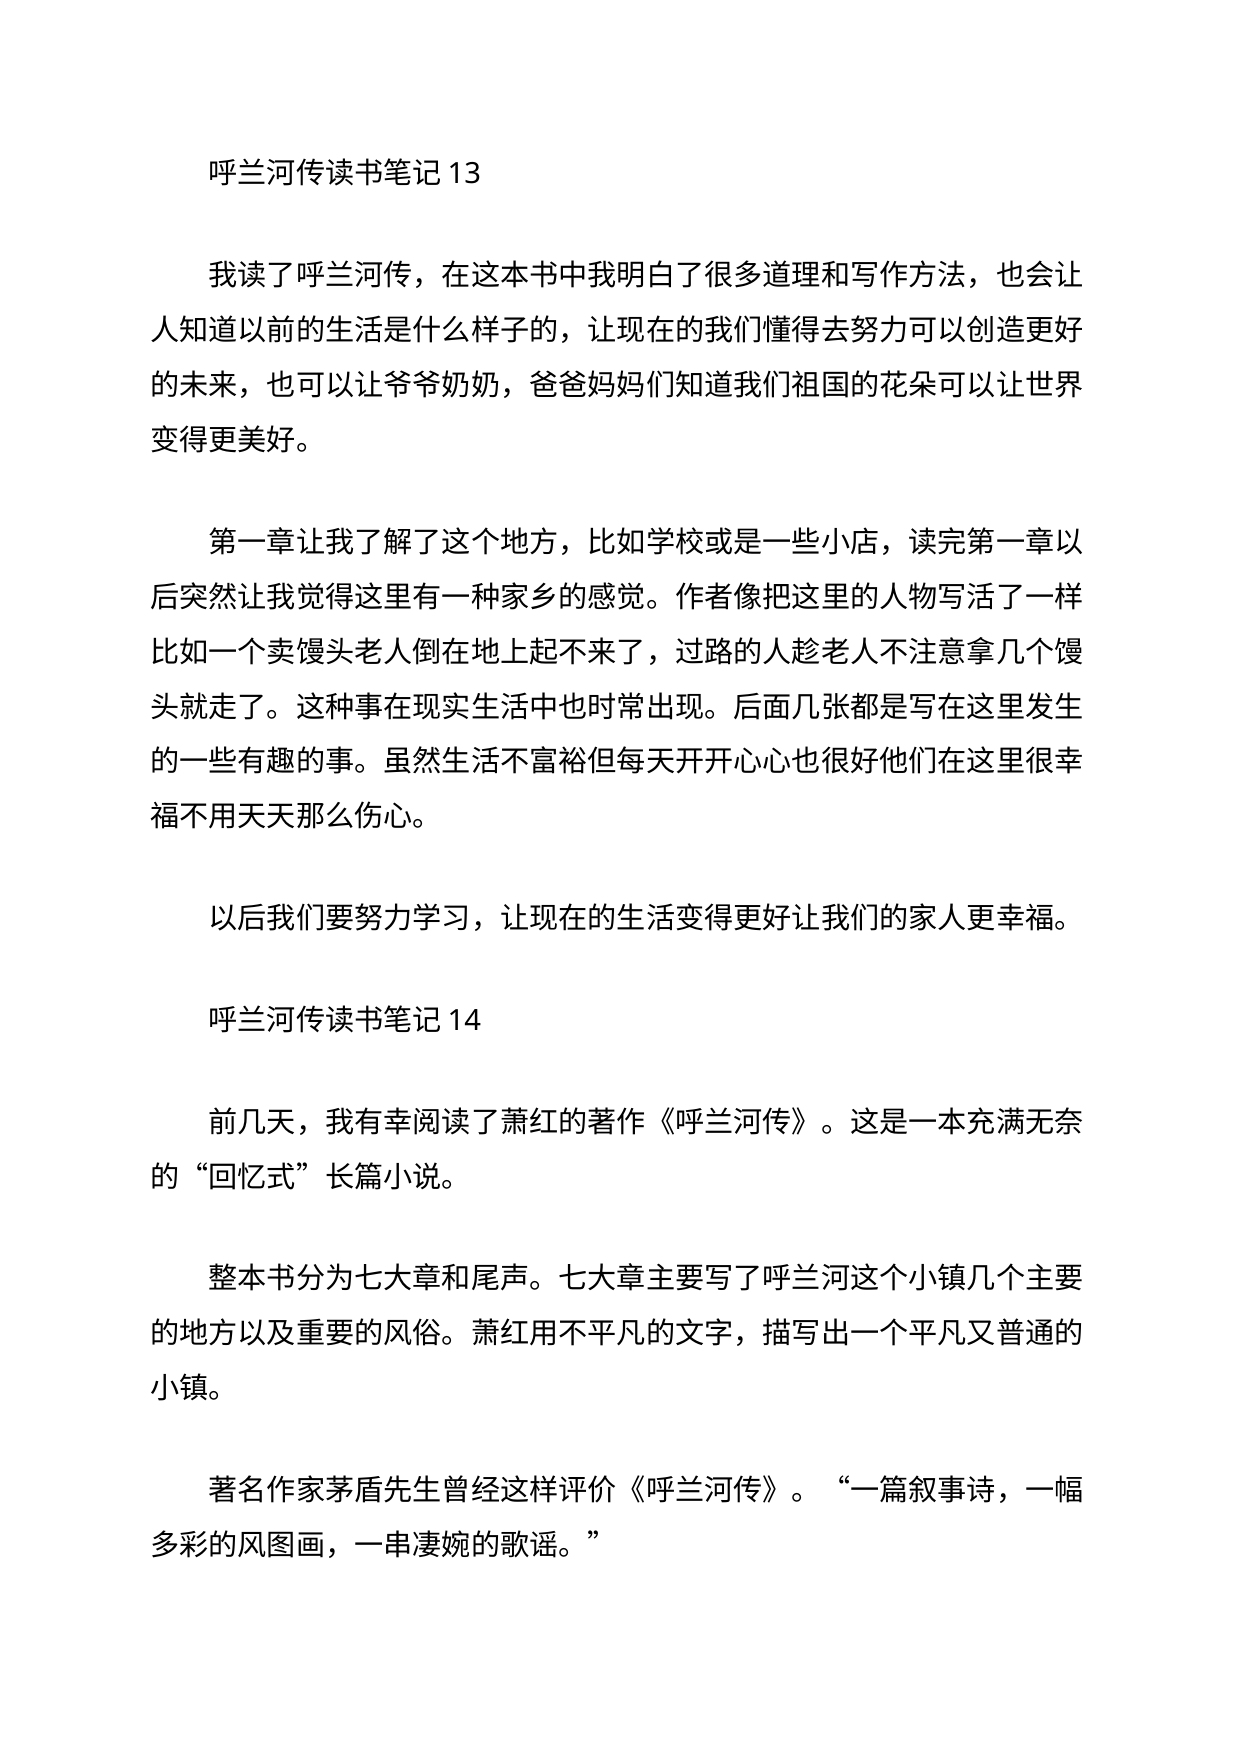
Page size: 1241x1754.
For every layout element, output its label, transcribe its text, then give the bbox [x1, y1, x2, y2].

text 呼兰河传读书笔记14 [150, 996, 1090, 1039]
text 以后我们要努力学习，让现在的生活变得更好让我们的家人更幸福。 [150, 895, 1090, 937]
text 我读了呼兰河传，在这本书中我明白了很多道理和写作方法，也会让人知道以前的生活是什么样子的，让现在的我们懂得去努力可以创造更好的未来，也可以让爷爷奶奶，爸爸妈妈们知道我们祖国的花朵可以让世界变得更美好。 [150, 252, 1090, 459]
text 第一章让我了解了这个地方，比如学校或是一些小店，读完第一章以后突然让我觉得这里有一种家乡的感觉。作者像把这里的人物写活了一样比如一个卖馒头老人倒在地上起不来了，过路的人趁老人不注意拿几个馒头就走了。这种事在现实生活中也时常出现。后面几张都是写在这里发生的一些有趣的事。虽然生活不富裕但每天开开心心也很好他们在这里很幸福不用天天那么伤心。 [150, 518, 1090, 835]
text 呼兰河传读书笔记13 [150, 150, 1090, 192]
text 著名作家茅盾先生曾经这样评价《呼兰河传》。“一篇叙事诗，一幅多彩的风图画，一串凄婉的歌谣。” [150, 1467, 1090, 1564]
text 整本书分为七大章和尾声。七大章主要写了呼兰河这个小镇几个主要的地方以及重要的风俗。萧红用不平凡的文字，描写出一个平凡又普通的小镇。 [150, 1255, 1090, 1407]
text 前几天，我有幸阅读了萧红的著作《呼兰河传》。这是一本充满无奈的“回忆式”长篇小说。 [150, 1098, 1090, 1196]
